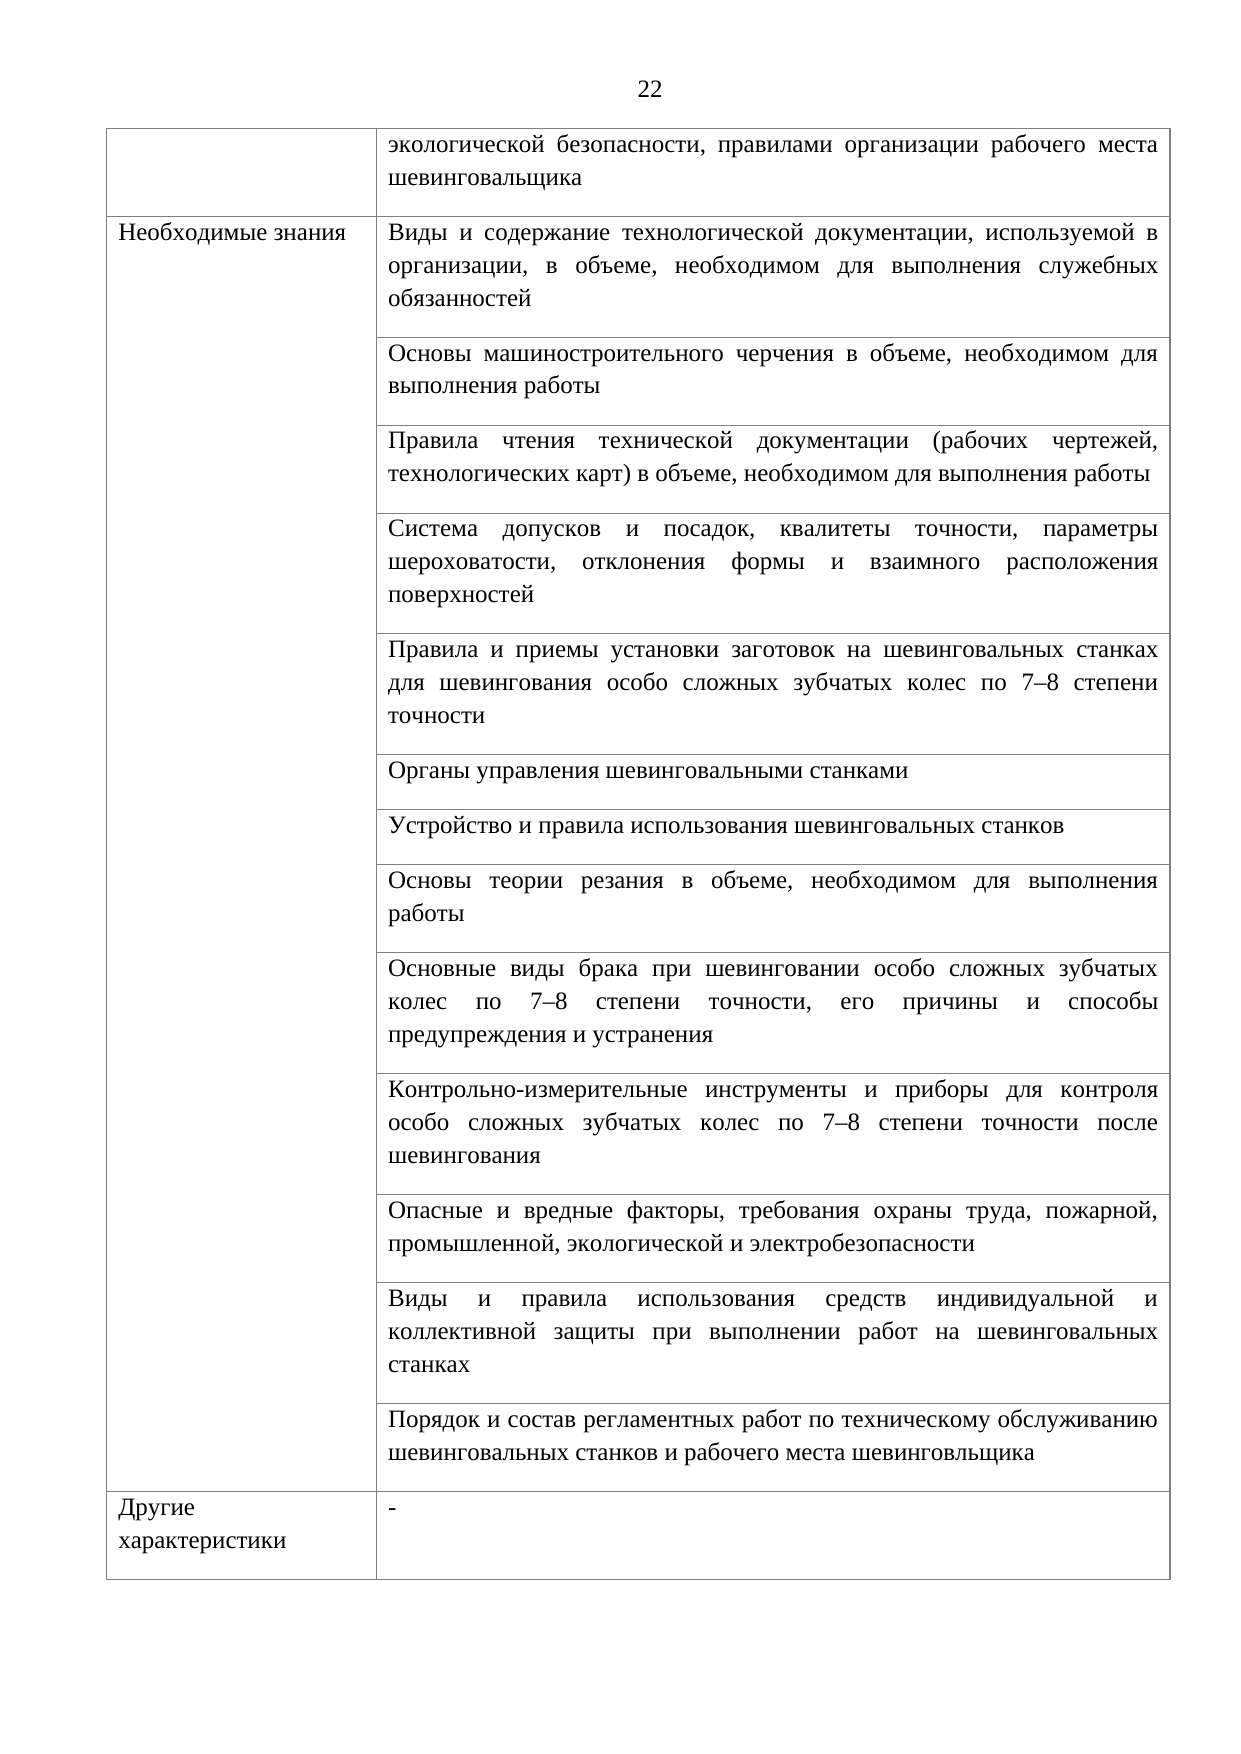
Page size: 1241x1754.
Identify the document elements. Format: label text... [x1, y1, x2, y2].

table_cell Органы управления шевинговальными станками [377, 755, 1169, 809]
table_cell Основы теории резания в объеме, необходимом для выполнения работы [377, 865, 1169, 952]
table_cell Основы машиностроительного черчения в объеме, необходимом для выполнения работы [377, 338, 1169, 424]
table_cell Основные виды брака при шевинговании особо сложных зубчатых колес по 7–8 степени точности, его причины и способы предупреждения и устранения [377, 953, 1169, 1073]
table_cell Опасные и вредные факторы, требования охраны труда, пожарной, промышленной, экологической и электробезопасности [377, 1195, 1169, 1282]
table_cell Виды и правила использования средств индивидуальной и коллективной защиты при выполнении работ на шевинговальных станках [377, 1283, 1169, 1403]
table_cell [377, 129, 1169, 216]
table_cell Порядок и состав регламентных работ по техническому обслуживанию шевинговальных станков и рабочего места шевинговльщика [377, 1404, 1169, 1491]
table_cell Правила и приемы установки заготовок на шевинговальных станках для шевингования особо сложных зубчатых колес по 7–8 степени точности [377, 634, 1169, 754]
table_cell Система допусков и посадок, квалитеты точности, параметры шероховатости, отклонения формы и взаимного расположения поверхностей [377, 514, 1169, 633]
table_cell Виды и содержание технологической документации, используемой в организации, в объеме, необходимом для выполнения служебных обязанностей [377, 217, 1169, 337]
table_cell - [377, 1492, 1169, 1578]
table_cell Устройство и правила использования шевинговальных станков [377, 810, 1169, 864]
table_cell Другие характеристики [107, 1492, 376, 1578]
table_cell Контрольно-измерительные инструменты и приборы для контроля особо сложных зубчатых колес по 7–8 степени точности после шевингования [377, 1074, 1169, 1194]
table_cell Необходимые знания [107, 217, 376, 1491]
table_cell Правила чтения технической документации (рабочих чертежей, технологических карт) в объеме, необходимом для выполнения работы [377, 426, 1169, 512]
